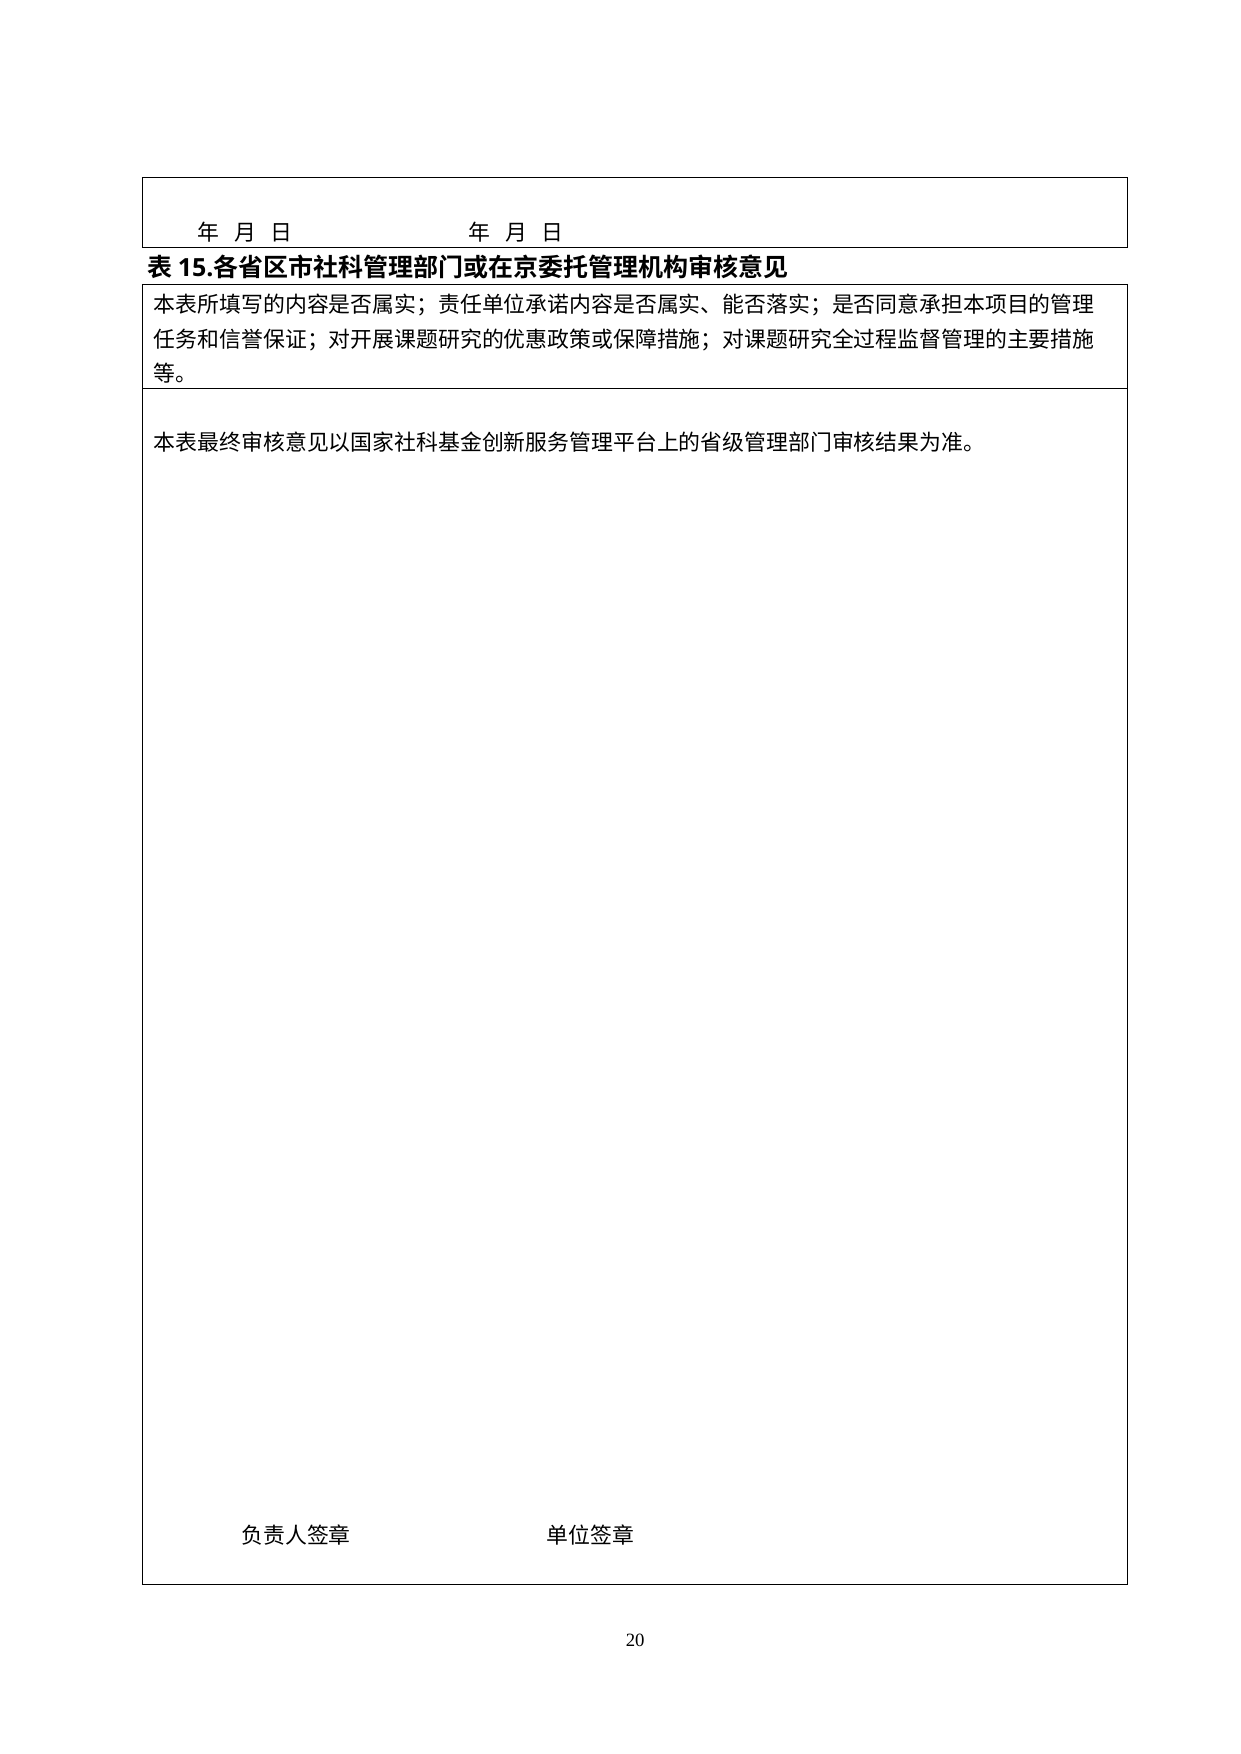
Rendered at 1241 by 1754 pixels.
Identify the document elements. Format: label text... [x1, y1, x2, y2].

table_header 本表所填写的内容是否属实；责任单位承诺内容是否属实、能否落实；是否同意承担本项目的管理任务和信誉保证；对开展课题研究的优惠政策或保障措施；对课题研究全过程监督管理的主要措施等。 [143, 285, 1127, 387]
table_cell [143, 389, 1127, 1584]
text 表15.各省区市社科管理部门或在京委托管理机构审核意见 [148, 248, 1122, 284]
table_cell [143, 178, 1127, 247]
